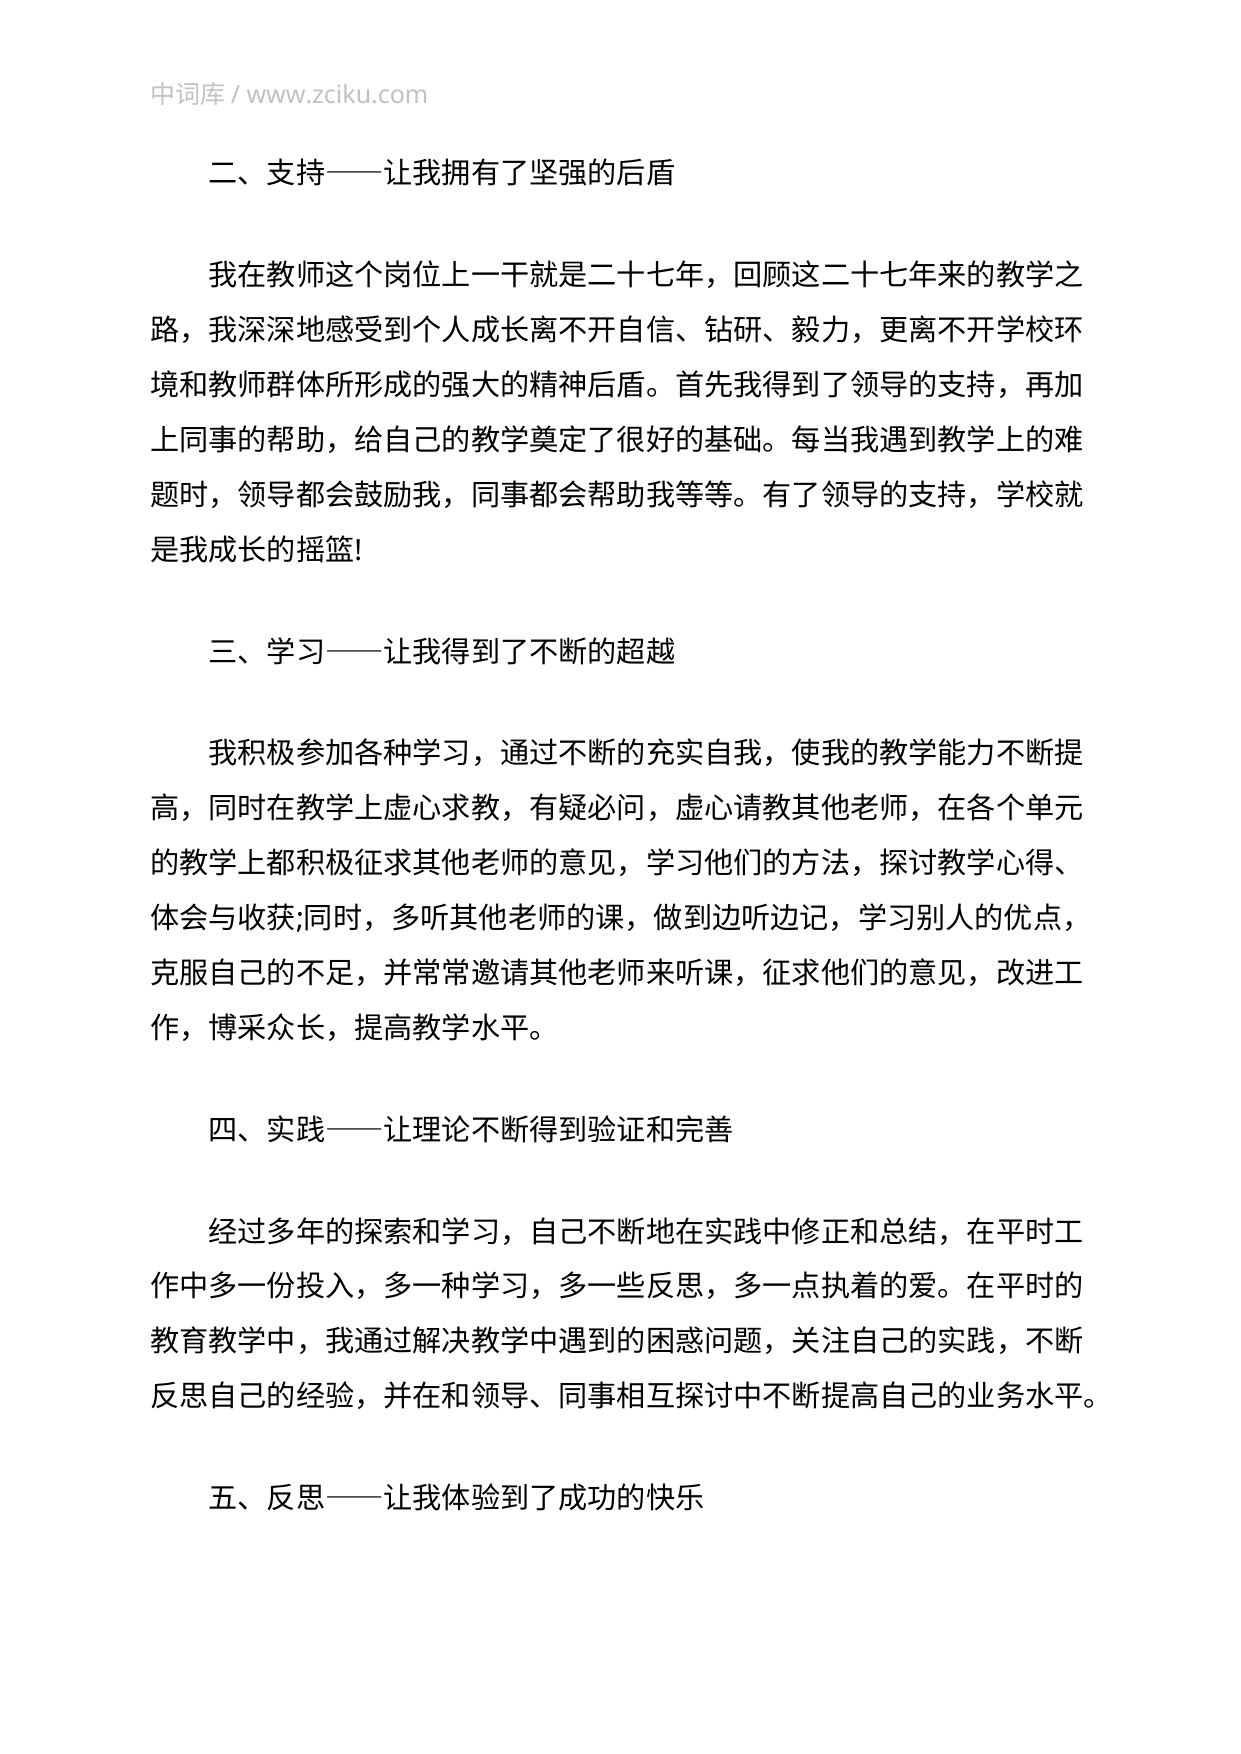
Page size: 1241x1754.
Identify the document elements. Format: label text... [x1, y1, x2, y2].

text 经过多年的探索和学习，自己不断地在实践中修正和总结，在平时工作中多一份投入，多一种学习，多一些反思，多一点执着的爱。在平时的教育教学中，我通过解决教学中遇到的困惑问题，关注自己的实践，不断反思自己的经验，并在和领导、同事相互探讨中不断提高自己的业务水平。 [150, 1208, 1090, 1415]
text 五、反思——让我体验到了成功的快乐 [150, 1474, 1090, 1517]
text 我积极参加各种学习，通过不断的充实自我，使我的教学能力不断提高，同时在教学上虚心求教，有疑必问，虚心请教其他老师，在各个单元的教学上都积极征求其他老师的意见，学习他们的方法，探讨教学心得、体会与收获;同时，多听其他老师的课，做到边听边记，学习别人的优点，克服自己的不足，并常常邀请其他老师来听课，征求他们的意见，改进工作，博采众长，提高教学水平。 [150, 730, 1090, 1047]
text 二、支持——让我拥有了坚强的后盾 [150, 150, 1090, 192]
text 四、实践——让理论不断得到验证和完善 [150, 1106, 1090, 1149]
text 三、学习——让我得到了不断的超越 [150, 628, 1090, 671]
text 我在教师这个岗位上一干就是二十七年，回顾这二十七年来的教学之路，我深深地感受到个人成长离不开自信、钻研、毅力，更离不开学校环境和教师群体所形成的强大的精神后盾。首先我得到了领导的支持，再加上同事的帮助，给自己的教学奠定了很好的基础。每当我遇到教学上的难题时，领导都会鼓励我，同事都会帮助我等等。有了领导的支持，学校就是我成长的摇篮! [150, 252, 1090, 569]
